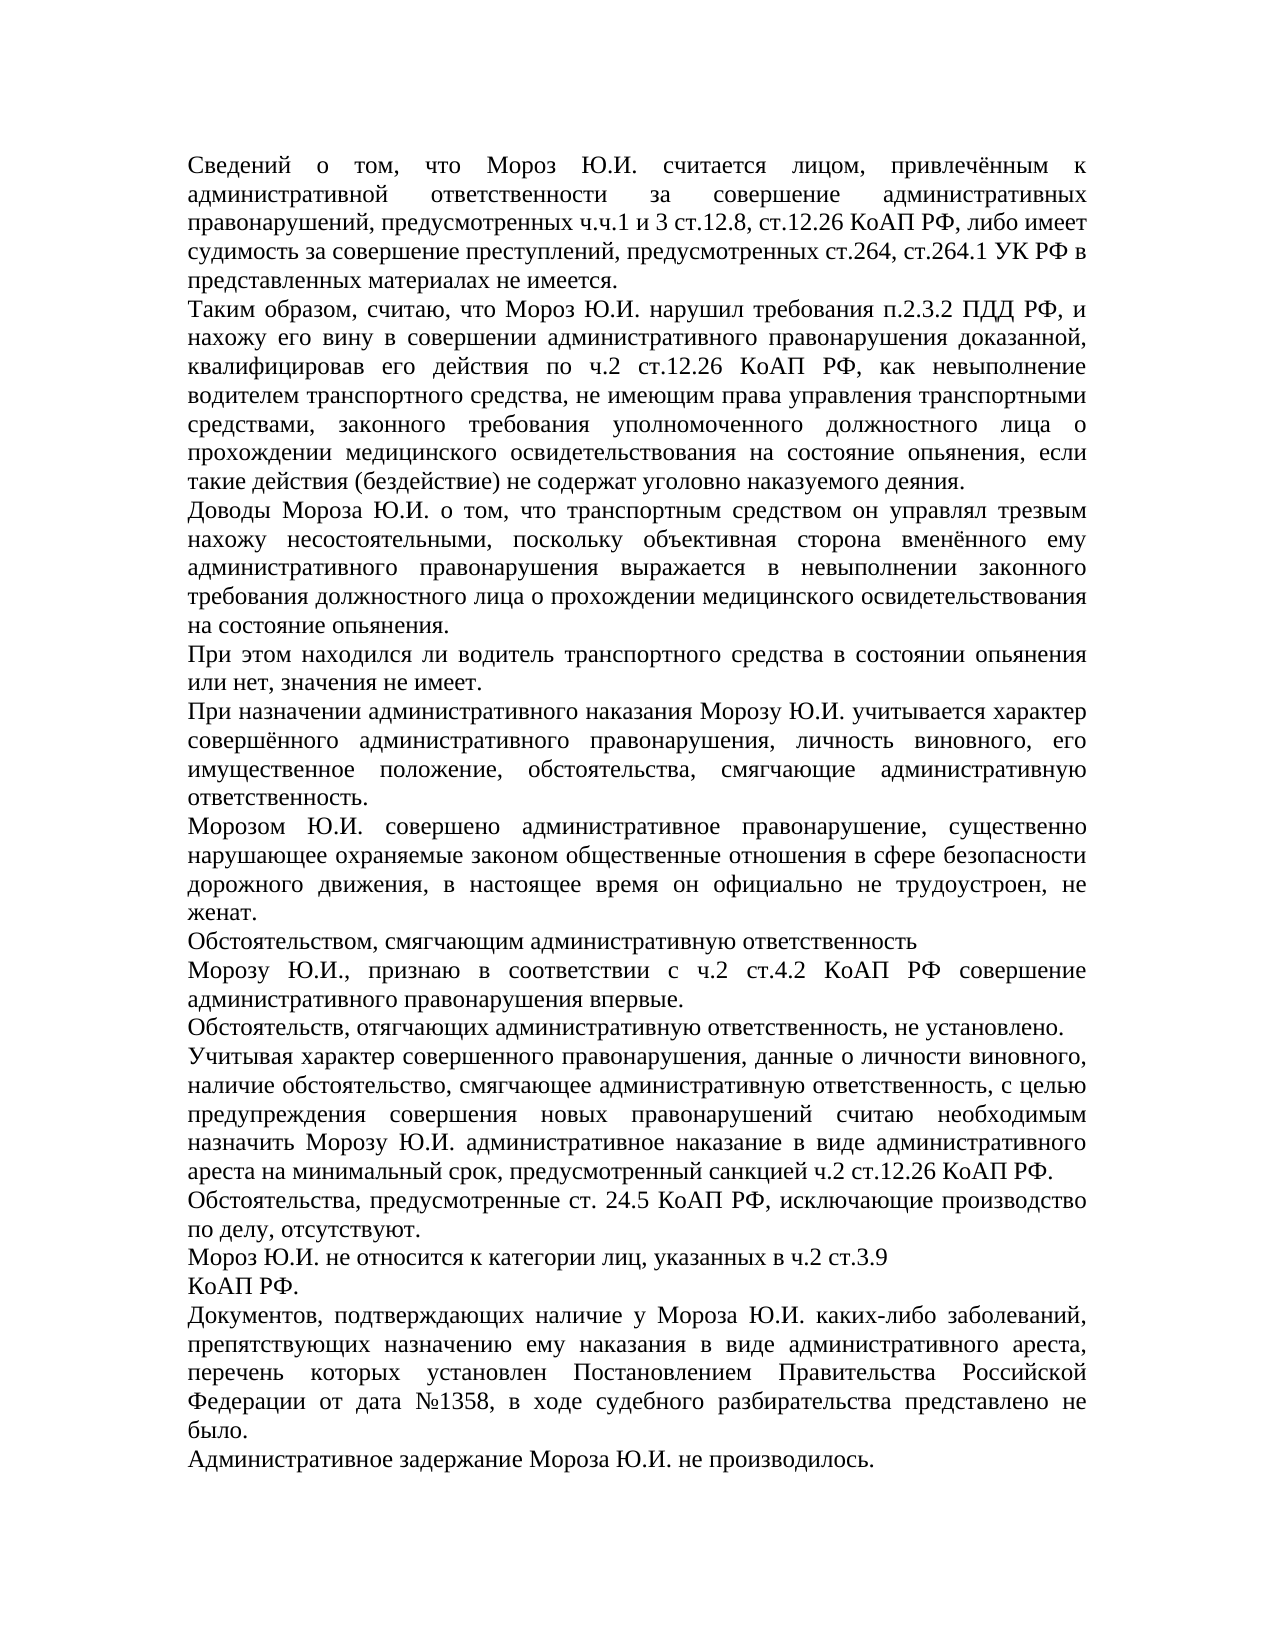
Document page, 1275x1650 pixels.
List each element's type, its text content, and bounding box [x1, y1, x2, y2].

text Доводы Мороза Ю.И. о том, что транспортным средством он управлял трезвым нахожу несостоятельными, поскольку объективная сторона вменённого ему административного правонарушения выражается в невыполнении законного требования должностного лица о прохождении медицинского освидетельствования на состояние опьянения. [187, 495, 1087, 639]
text Морозу Ю.И., признаю в соответствии с ч.2 ст.4.2 КоАП РФ совершение административного правонарушения впервые. [187, 955, 1087, 1012]
text Мороз Ю.И. не относится к категории лиц, указанных в ч.2 ст.3.9 [187, 1242, 1087, 1271]
text При назначении административного наказания Морозу Ю.И. учитывается характер совершённого административного правонарушения, личность виновного, его имущественное положение, обстоятельства, смягчающие административную ответственность. [187, 696, 1087, 811]
text Таким образом, считаю, что Мороз Ю.И. нарушил требования п.2.3.2 ПДД РФ, и нахожу его вину в совершении административного правонарушения доказанной, квалифицировав его действия по ч.2 ст.12.26 КоАП РФ, как невыполнение водителем транспортного средства, не имеющим права управления транспортными средствами, законного требования уполномоченного должностного лица о прохождении медицинского освидетельствования на состояние опьянения, если такие действия (бездействие) не содержат уголовно наказуемого деяния. [187, 294, 1087, 495]
text КоАП РФ. [187, 1271, 1087, 1300]
text Морозом Ю.И. совершено административное правонарушение, существенно нарушающее охраняемые законом общественные отношения в сфере безопасности дорожного движения, в настоящее время он официально не трудоустроен, не женат. [187, 811, 1087, 926]
text Документов, подтверждающих наличие у Мороза Ю.И. каких-либо заболеваний, препятствующих назначению ему наказания в виде административного ареста, перечень которых установлен Постановлением Правительства Российской Федерации от дата №1358, в ходе судебного разбирательства представлено не было. [187, 1300, 1087, 1444]
text При этом находился ли водитель транспортного средства в состоянии опьянения или нет, значения не имеет. [187, 639, 1087, 696]
text Административное задержание Мороза Ю.И. не производилось. [187, 1444, 1087, 1472]
text Обстоятельств, отягчающих административную ответственность, не установлено. [187, 1012, 1087, 1041]
text Учитывая характер совершенного правонарушения, данные о личности виновного, наличие обстоятельство, смягчающее административную ответственность, с целью предупреждения совершения новых правонарушений считаю необходимым назначить Морозу Ю.И. административное наказание в виде административного ареста на минимальный срок, предусмотренный санкцией ч.2 ст.12.26 КоАП РФ. [187, 1041, 1087, 1185]
text Обстоятельством, смягчающим административную ответственность [187, 926, 1087, 955]
text Сведений о том, что Мороз Ю.И. считается лицом, привлечённым к административной ответственности за совершение административных правонарушений, предусмотренных ч.ч.1 и 3 ст.12.8, ст.12.26 КоАП РФ, либо имеет судимость за совершение преступлений, предусмотренных ст.264, ст.264.1 УК РФ в представленных материалах не имеется. [187, 150, 1087, 294]
text Обстоятельства, предусмотренные ст. 24.5 КоАП РФ, исключающие производство по делу, отсутствуют. [187, 1185, 1087, 1242]
